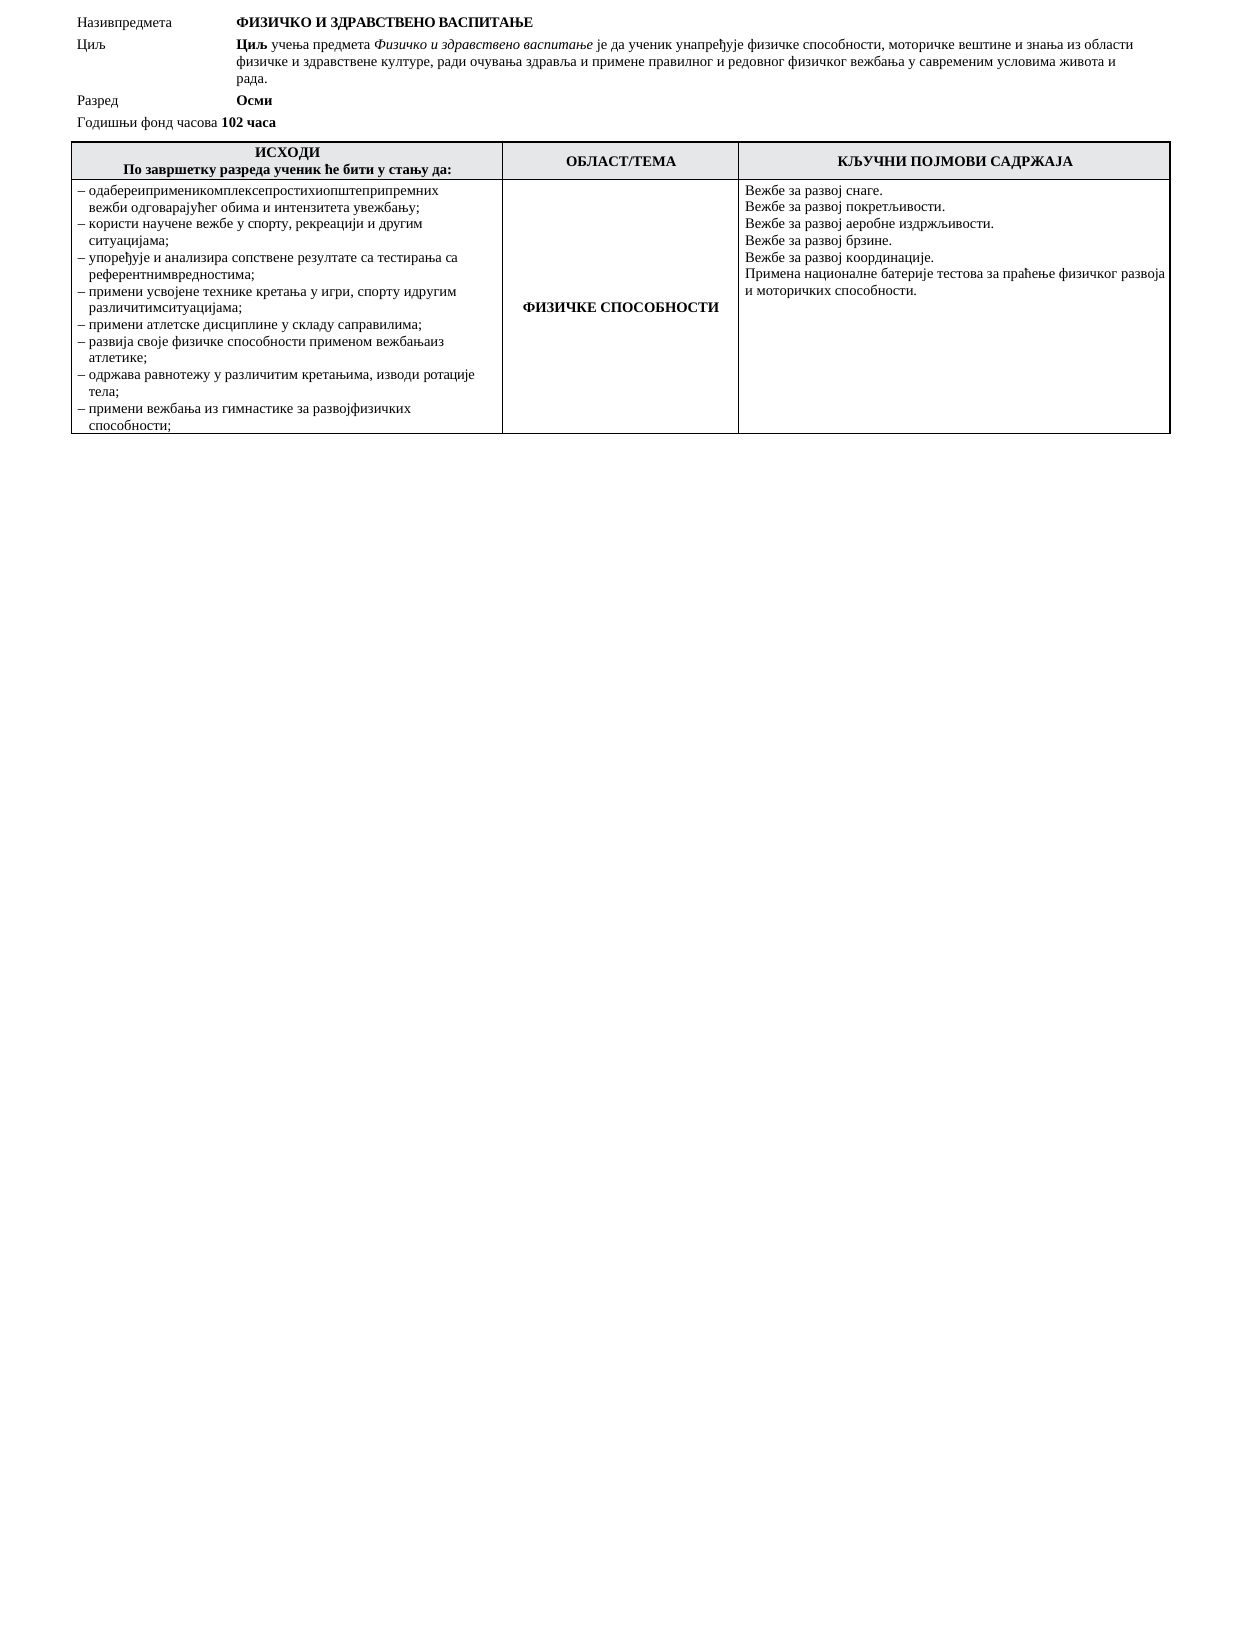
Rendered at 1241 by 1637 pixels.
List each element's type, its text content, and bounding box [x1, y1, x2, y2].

text Називпредмета ФИЗИЧКО И ЗДРАВСТВЕНО ВАСПИТАЊЕ [77, 14, 1182, 31]
text Циљ Циљ учења предмета Физичко и здравствено васпитање је да ученик унапређује физичке способности, моторичке вештине и знања из области физичке и здравствене културе, ради очувања здравља и примене правилног и редовног физичког вежбања у савременим условима живота и рада. [77, 36, 1147, 86]
table_cell одабереиприменикомплексепростихиопштеприпремних вежби одговарајућег обима и интензитета увежбању; користи научене вежбе у спорту, рекреацији и другим ситуацијама; упоређује и анализира сопствене резултате са тестирања са референтнимвредностима; примени усвојене технике кретања у игри, спорту идругим различитимситуацијама; примени атлетске дисциплине у складу саправилима; развија своје физичке способности применом вежбањаиз атлетике; одржава равнотежу у различитим кретањима, изводи ротације тела; примени вежбања из гимнастике за развојфизичких способности; [72, 180, 502, 433]
table_cell Вежбе за развој снаге. Вежбе за развој покретљивости. Вежбе за развој аеробне издржљивости. Вежбе за развој брзине. Вежбе за развој координације. Примена националне батерије тестова за праћење физичког развоја и моторичких способности. [739, 180, 1169, 433]
table_header КЉУЧНИ ПОЈМОВИ САДРЖАЈА [739, 143, 1169, 179]
table_header ОБЛАСТ/ТЕМА [503, 143, 738, 179]
text Годишњи фонд часова 102 часа [77, 113, 1182, 130]
table_cell ФИЗИЧКE СПОСОБНОСТИ [503, 180, 738, 433]
text Разред Осми [77, 91, 1182, 108]
table_header ИСХОДИ По завршетку разреда ученик ће бити у стању да: [72, 143, 502, 179]
